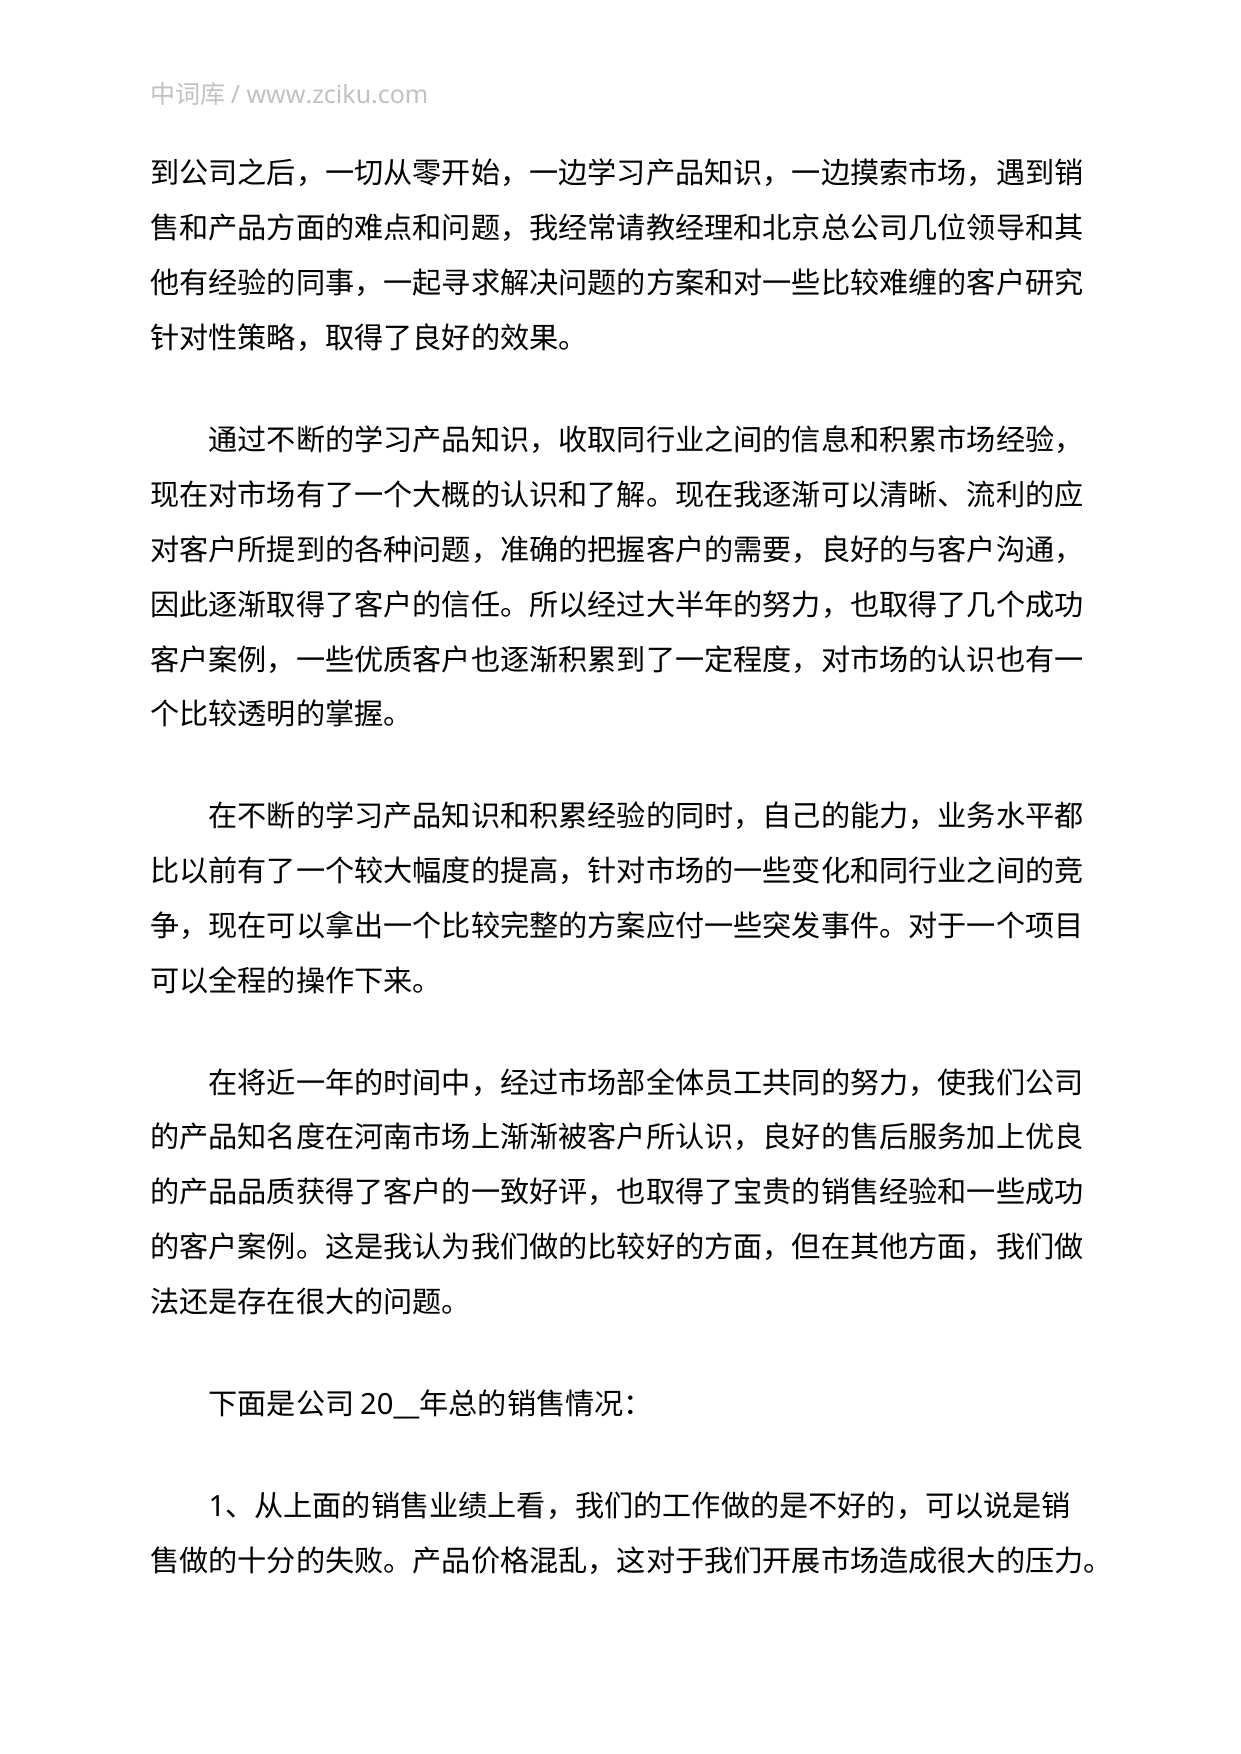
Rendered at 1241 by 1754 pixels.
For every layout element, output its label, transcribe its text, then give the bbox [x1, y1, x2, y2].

text 1、从上面的销售业绩上看，我们的工作做的是不好的，可以说是销售做的十分的失败。产品价格混乱，这对于我们开展市场造成很大的压力。 [150, 1482, 1090, 1580]
text 在不断的学习产品知识和积累经验的同时，自己的能力，业务水平都比以前有了一个较大幅度的提高，针对市场的一些变化和同行业之间的竞争，现在可以拿出一个比较完整的方案应付一些突发事件。对于一个项目可以全程的操作下来。 [150, 793, 1090, 1000]
text 通过不断的学习产品知识，收取同行业之间的信息和积累市场经验，现在对市场有了一个大概的认识和了解。现在我逐渐可以清晰、流利的应对客户所提到的各种问题，准确的把握客户的需要，良好的与客户沟通，因此逐渐取得了客户的信任。所以经过大半年的努力，也取得了几个成功客户案例，一些优质客户也逐渐积累到了一定程度，对市场的认识也有一个比较透明的掌握。 [150, 416, 1090, 733]
text 下面是公司20__年总的销售情况： [150, 1381, 1090, 1423]
text 在将近一年的时间中，经过市场部全体员工共同的努力，使我们公司的产品知名度在河南市场上渐渐被客户所认识，良好的售后服务加上优良的产品品质获得了客户的一致好评，也取得了宝贵的销售经验和一些成功的客户案例。这是我认为我们做的比较好的方面，但在其他方面，我们做法还是存在很大的问题。 [150, 1059, 1090, 1321]
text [150, 150, 1090, 357]
